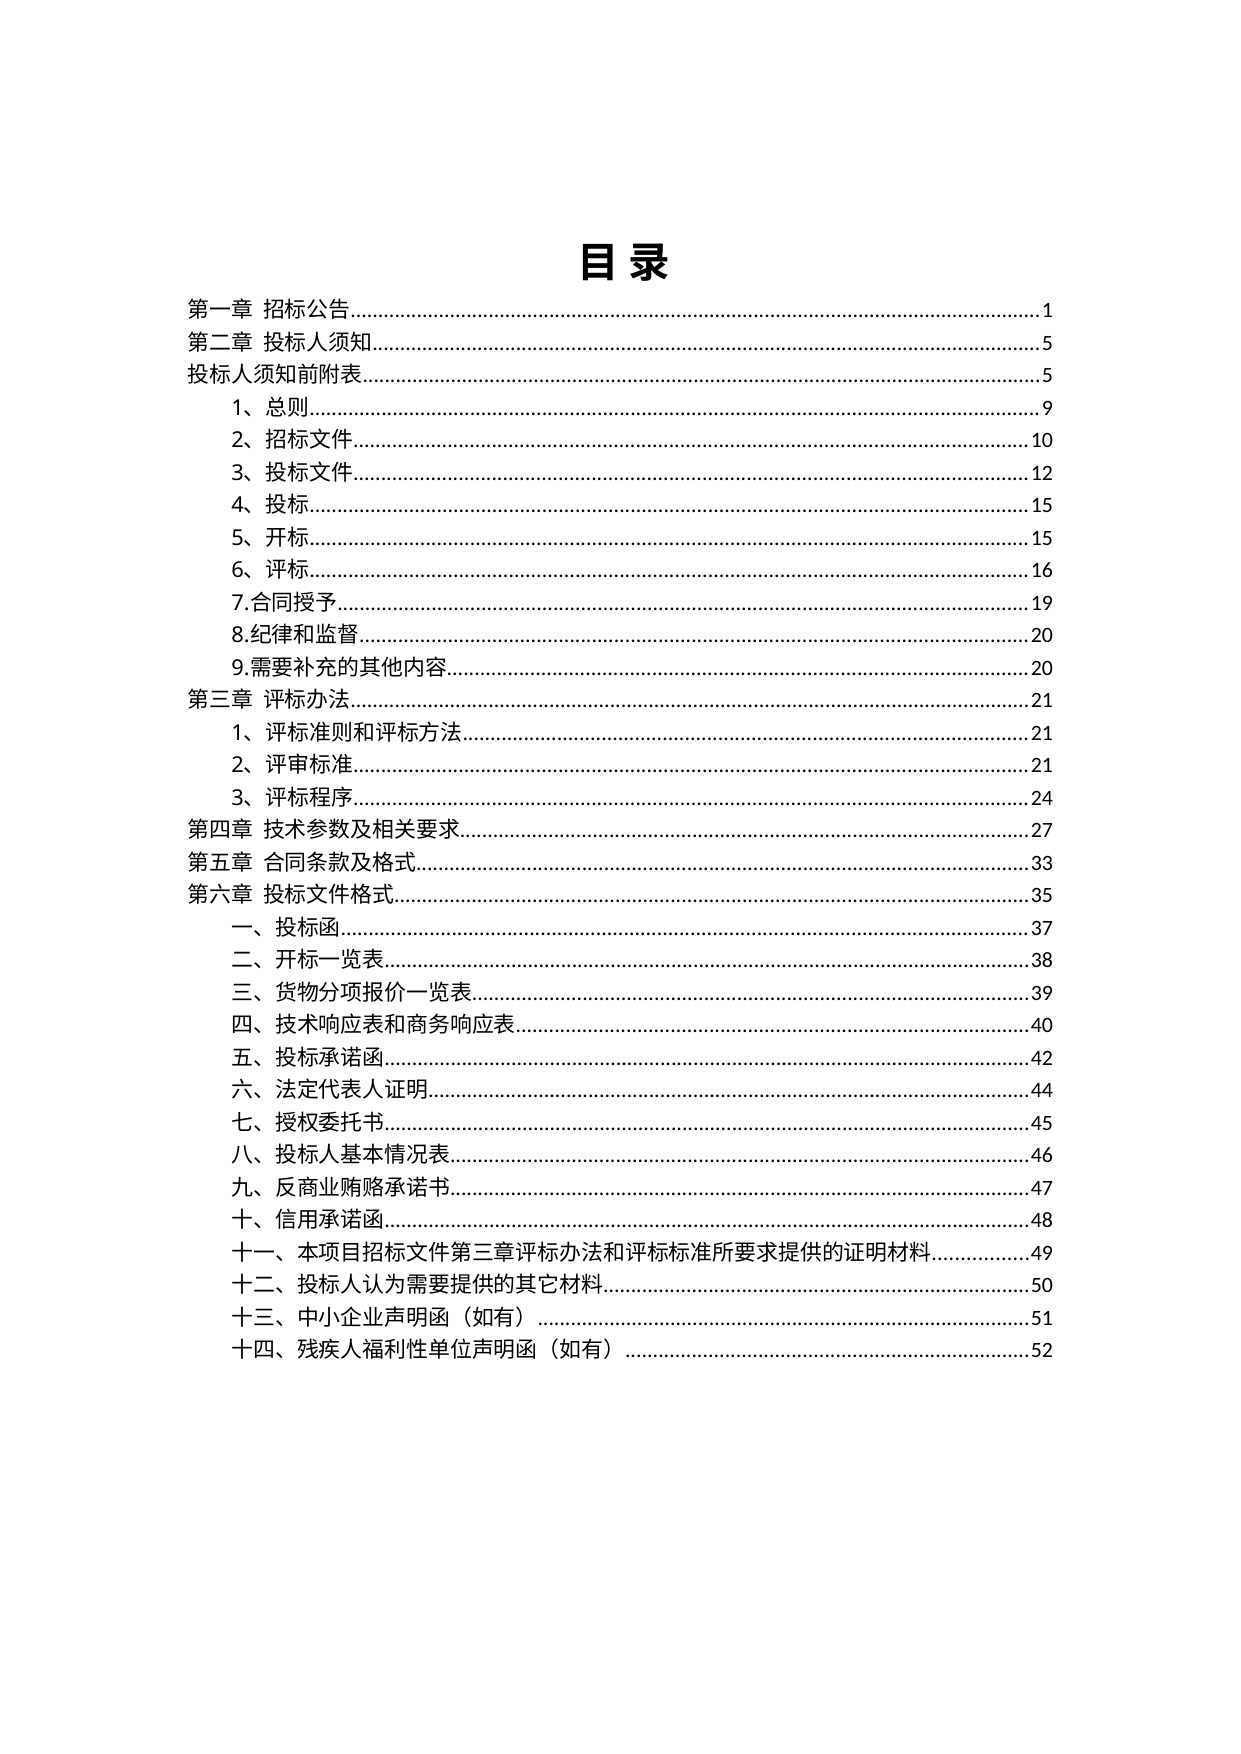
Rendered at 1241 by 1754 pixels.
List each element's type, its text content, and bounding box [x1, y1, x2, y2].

text 4、投标 15 [231, 487, 1053, 519]
text 9.需要补充的其他内容 20 [231, 649, 1053, 682]
text 第二章 投标人须知 5 [187, 324, 1053, 357]
text 六、法定代表人证明 44 [231, 1072, 1053, 1104]
text 目 录 [187, 227, 1053, 292]
text 第一章 招标公告 1 [187, 292, 1053, 324]
text 2、评审标准 21 [231, 747, 1053, 779]
text 四、技术响应表和商务响应表 40 [231, 1007, 1053, 1039]
text 8.纪律和监督 20 [231, 617, 1053, 649]
text 6、评标 16 [231, 552, 1053, 584]
text 十一、本项目招标文件第三章评标办法和评标标准所要求提供的证明材料 49 [231, 1234, 1053, 1267]
text 十、信用承诺函 48 [231, 1202, 1053, 1234]
text 第三章 评标办法 21 [187, 682, 1053, 714]
text 2、招标文件 10 [231, 422, 1053, 454]
text 3、投标文件 12 [231, 454, 1053, 487]
text 三、货物分项报价一览表 39 [231, 974, 1053, 1007]
text 二、开标一览表 38 [231, 942, 1053, 974]
text 九、反商业贿赂承诺书 47 [231, 1169, 1053, 1202]
text 3、评标程序 24 [231, 779, 1053, 812]
text 十二、投标人认为需要提供的其它材料 50 [231, 1267, 1053, 1299]
text 1、总则 9 [231, 389, 1053, 422]
text 投标人须知前附表 5 [187, 357, 1053, 389]
text 7.合同授予 19 [231, 584, 1053, 617]
text 七、授权委托书 45 [231, 1104, 1053, 1137]
text 十三、中小企业声明函（如有） 51 [231, 1299, 1053, 1332]
text 一、投标函 37 [231, 909, 1053, 942]
text 5、开标 15 [231, 519, 1053, 552]
text 十四、残疾人福利性单位声明函（如有） 52 [231, 1332, 1053, 1364]
text 第五章 合同条款及格式 33 [187, 844, 1053, 877]
text 第六章 投标文件格式 35 [187, 877, 1053, 909]
text 八、投标人基本情况表 46 [231, 1137, 1053, 1169]
text 第四章 技术参数及相关要求 27 [187, 812, 1053, 844]
text 1、评标准则和评标方法 21 [231, 714, 1053, 747]
text 五、投标承诺函 42 [231, 1039, 1053, 1072]
